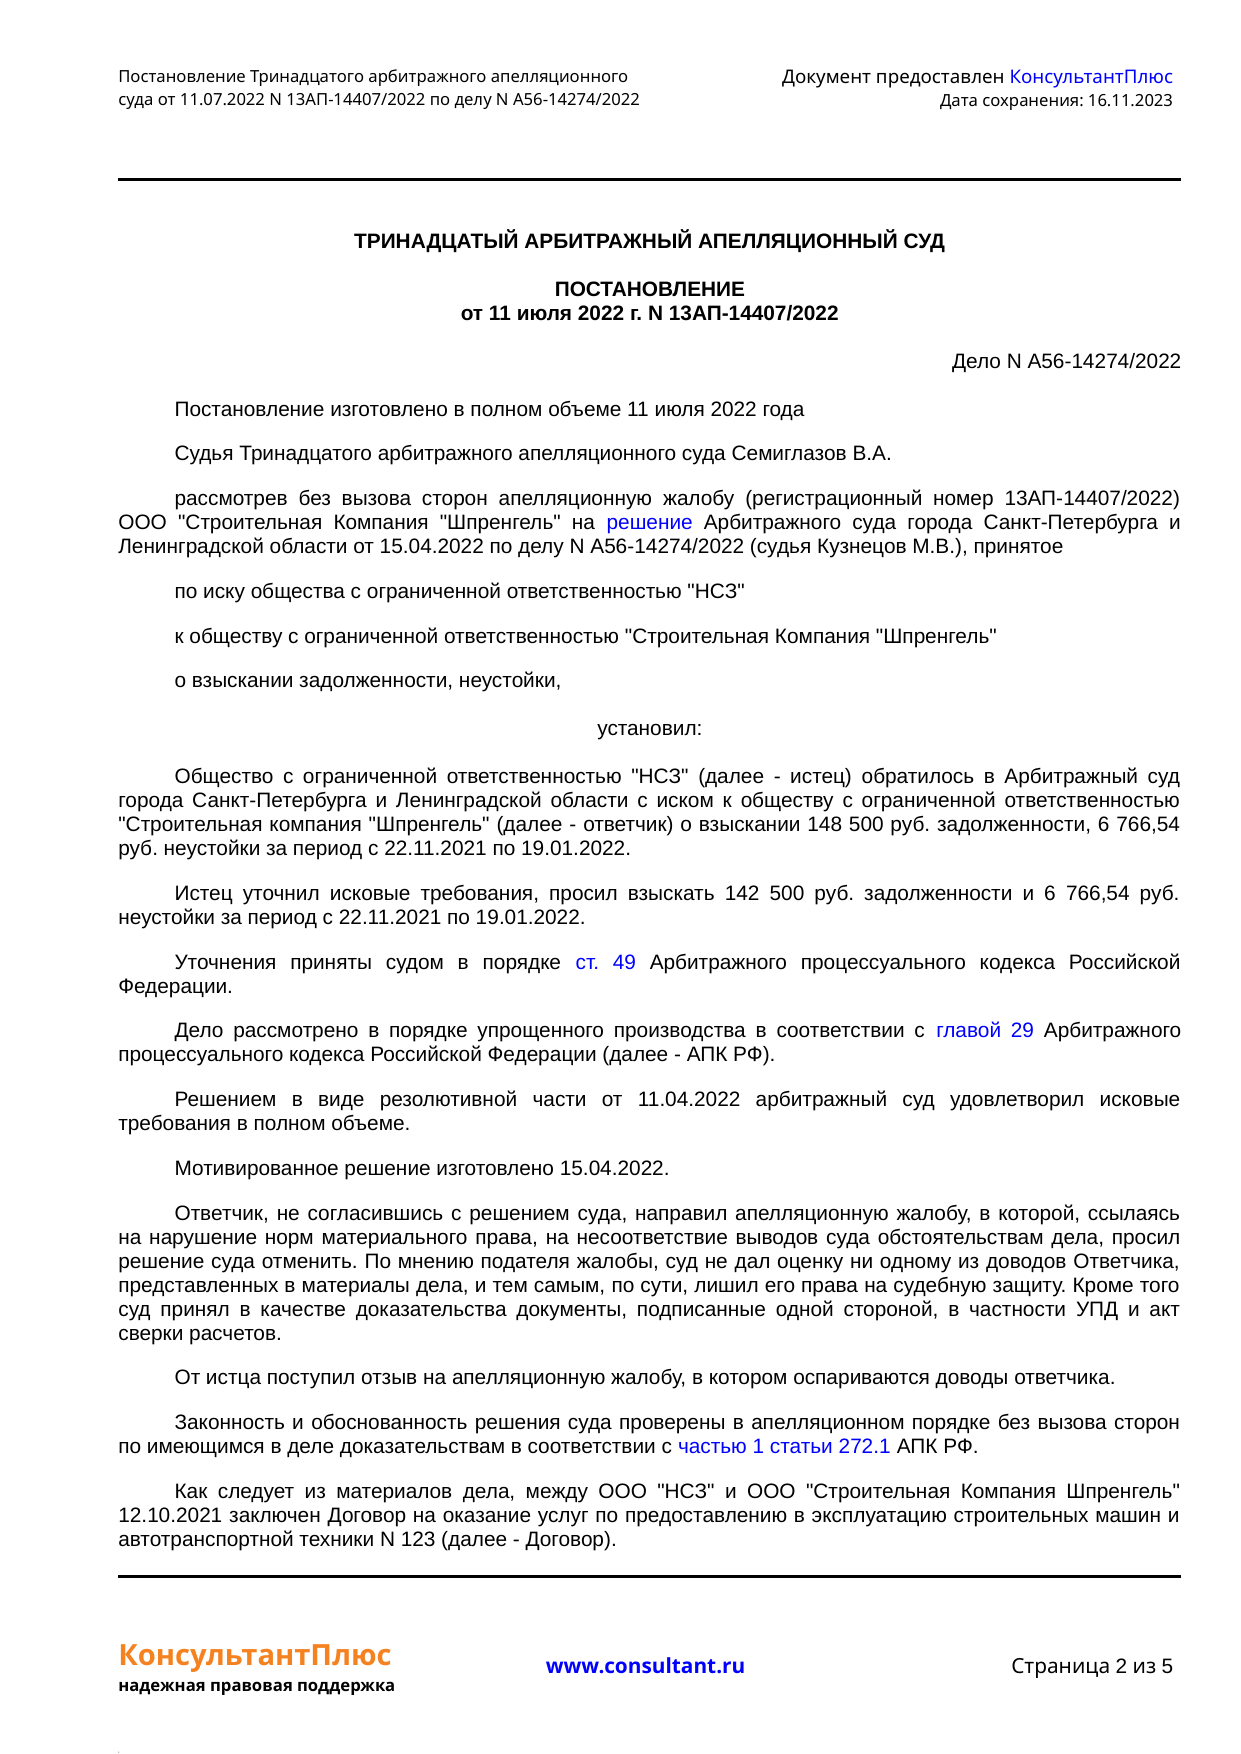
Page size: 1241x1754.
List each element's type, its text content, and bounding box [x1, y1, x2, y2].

text Мотивированное решение изготовлено 15.04.2022. [118, 1156, 1181, 1180]
title ТРИНАДЦАТЫЙ АРБИТРАЖНЫЙ АПЕЛЛЯЦИОННЫЙ СУД [118, 229, 1181, 253]
title от 11 июля 2022 г. N 13АП-14407/2022 [118, 301, 1181, 324]
text Общество с ограниченной ответственностью "НСЗ" (далее - истец) обратилось в Арбитражный суд города Санкт-Петербурга и Ленинградской области с иском к обществу с ограниченной ответственностью "Строительная компания "Шпренгель" (далее - ответчик) о взыскании 148 500 руб. задолженности, 6 766,54 руб. неустойки за период с 22.11.2021 по 19.01.2022. [118, 764, 1181, 860]
text рассмотрев без вызова сторон апелляционную жалобу (регистрационный номер 13АП-14407/2022) ООО "Строительная Компания "Шпренгель" на решение Арбитражного суда города Санкт-Петербурга и Ленинградской области от 15.04.2022 по делу N А56-14274/2022 (судья Кузнецов М.В.), принятое [118, 486, 1181, 558]
text установил: [118, 716, 1181, 740]
text Как следует из материалов дела, между ООО "НСЗ" и ООО "Строительная Компания Шпренгель" 12.10.2021 заключен Договор на оказание услуг по предоставлению в эксплуатацию строительных машин и автотранспортной техники N 123 (далее - Договор). [118, 1479, 1181, 1551]
text Уточнения приняты судом в порядке ст. 49 Арбитражного процессуального кодекса Российской Федерации. [118, 949, 1181, 997]
text Дело рассмотрено в порядке упрощенного производства в соответствии с главой 29 Арбитражного процессуального кодекса Российской Федерации (далее - АПК РФ). [118, 1018, 1181, 1066]
text Законность и обоснованность решения суда проверены в апелляционном порядке без вызова сторон по имеющимся в деле доказательствам в соответствии с частью 1 статьи 272.1 АПК РФ. [118, 1410, 1181, 1458]
title ПОСТАНОВЛЕНИЕ [118, 277, 1181, 301]
text по иску общества с ограниченной ответственностью "НСЗ" [118, 579, 1181, 603]
text Решением в виде резолютивной части от 11.04.2022 арбитражный суд удовлетворил исковые требования в полном объеме. [118, 1087, 1181, 1135]
text к обществу с ограниченной ответственностью "Строительная Компания "Шпренгель" [118, 623, 1181, 647]
text о взыскании задолженности, неустойки, [118, 668, 1181, 692]
text Дело N А56-14274/2022 [118, 348, 1181, 372]
text Ответчик, не согласившись с решением суда, направил апелляционную жалобу, в которой, ссылаясь на нарушение норм материального права, на несоответствие выводов суда обстоятельствам дела, просил решение суда отменить. По мнению подателя жалобы, суд не дал оценку ни одному из доводов Ответчика, представленных в материалы дела, и тем самым, по сути, лишил его права на судебную защиту. Кроме того суд принял в качестве доказательства документы, подписанные одной стороной, в частности УПД и акт сверки расчетов. [118, 1201, 1181, 1344]
text Истец уточнил исковые требования, просил взыскать 142 500 руб. задолженности и 6 766,54 руб. неустойки за период с 22.11.2021 по 19.01.2022. [118, 881, 1181, 929]
text От истца поступил отзыв на апелляционную жалобу, в котором оспариваются доводы ответчика. [118, 1365, 1181, 1389]
text Судья Тринадцатого арбитражного апелляционного суда Семиглазов В.А. [118, 441, 1181, 465]
text Постановление изготовлено в полном объеме 11 июля 2022 года [118, 396, 1181, 420]
